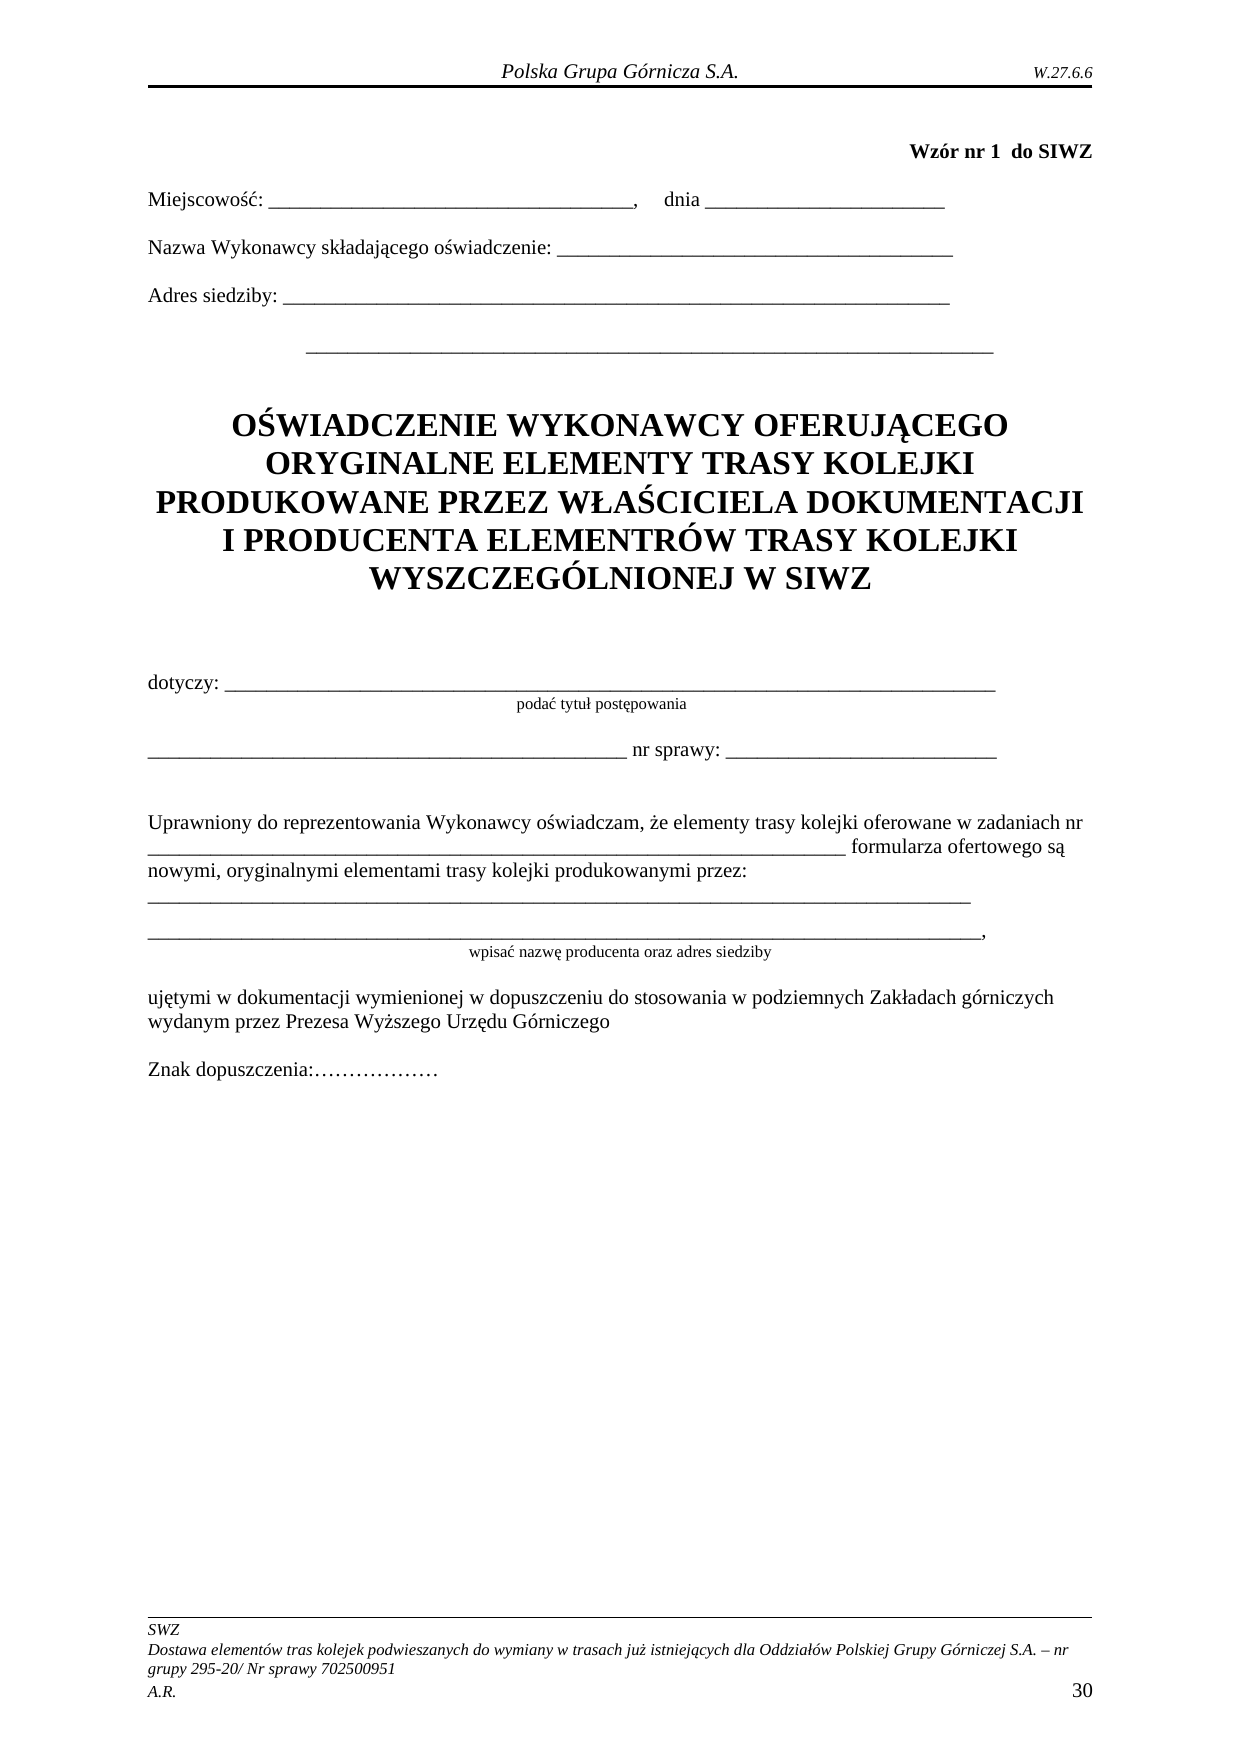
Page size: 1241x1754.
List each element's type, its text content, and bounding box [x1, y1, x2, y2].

text Nazwa Wykonawcy składającego oświadczenie: ______________________________________ [148, 235, 1092, 259]
text wpisać nazwę producenta oraz adres siedziby [148, 942, 1092, 961]
text ________________________________________________________________________________, [148, 918, 1092, 942]
text ______________________________________________ nr sprawy: __________________________ [148, 737, 1092, 761]
text ujętymi w dokumentacji wymienionej w dopuszczeniu do stosowania w podziemnych Zakładach górniczych wydanym przez Prezesa Wyższego Urzędu Górniczego [148, 985, 1092, 1033]
text OŚWIADCZENIE WYKONAWCY OFERUJĄCEGO ORYGINALNE ELEMENTY TRASY KOLEJKI PRODUKOWANE PRZEZ WŁAŚCICIELA DOKUMENTACJI I PRODUCENTA ELEMENTRÓW TRASY KOLEJKI WYSZCZEGÓLNIONEJ W SIWZ [148, 405, 1092, 597]
text Miejscowość: ___________________________________, dnia _______________________ [148, 187, 1092, 211]
text dotyczy: __________________________________________________________________________ [148, 670, 1092, 694]
text Adres siedziby: ________________________________________________________________ [148, 283, 1092, 307]
text Znak dopuszczenia:……………… [148, 1057, 1092, 1081]
text Wzór nr 1 do SIWZ [148, 139, 1092, 163]
text Uprawniony do reprezentowania Wykonawcy oświadczam, że elementy trasy kolejki oferowane w zadaniach nr ___________________________________________________________________ formularza ofertowego są nowymi, oryginalnymi elementami trasy kolejki produkowanymi przez: [148, 809, 1092, 882]
text __________________________________________________________________ [295, 332, 1092, 356]
text podać tytuł postępowania [443, 694, 1092, 713]
text _______________________________________________________________________________ [148, 882, 1092, 906]
